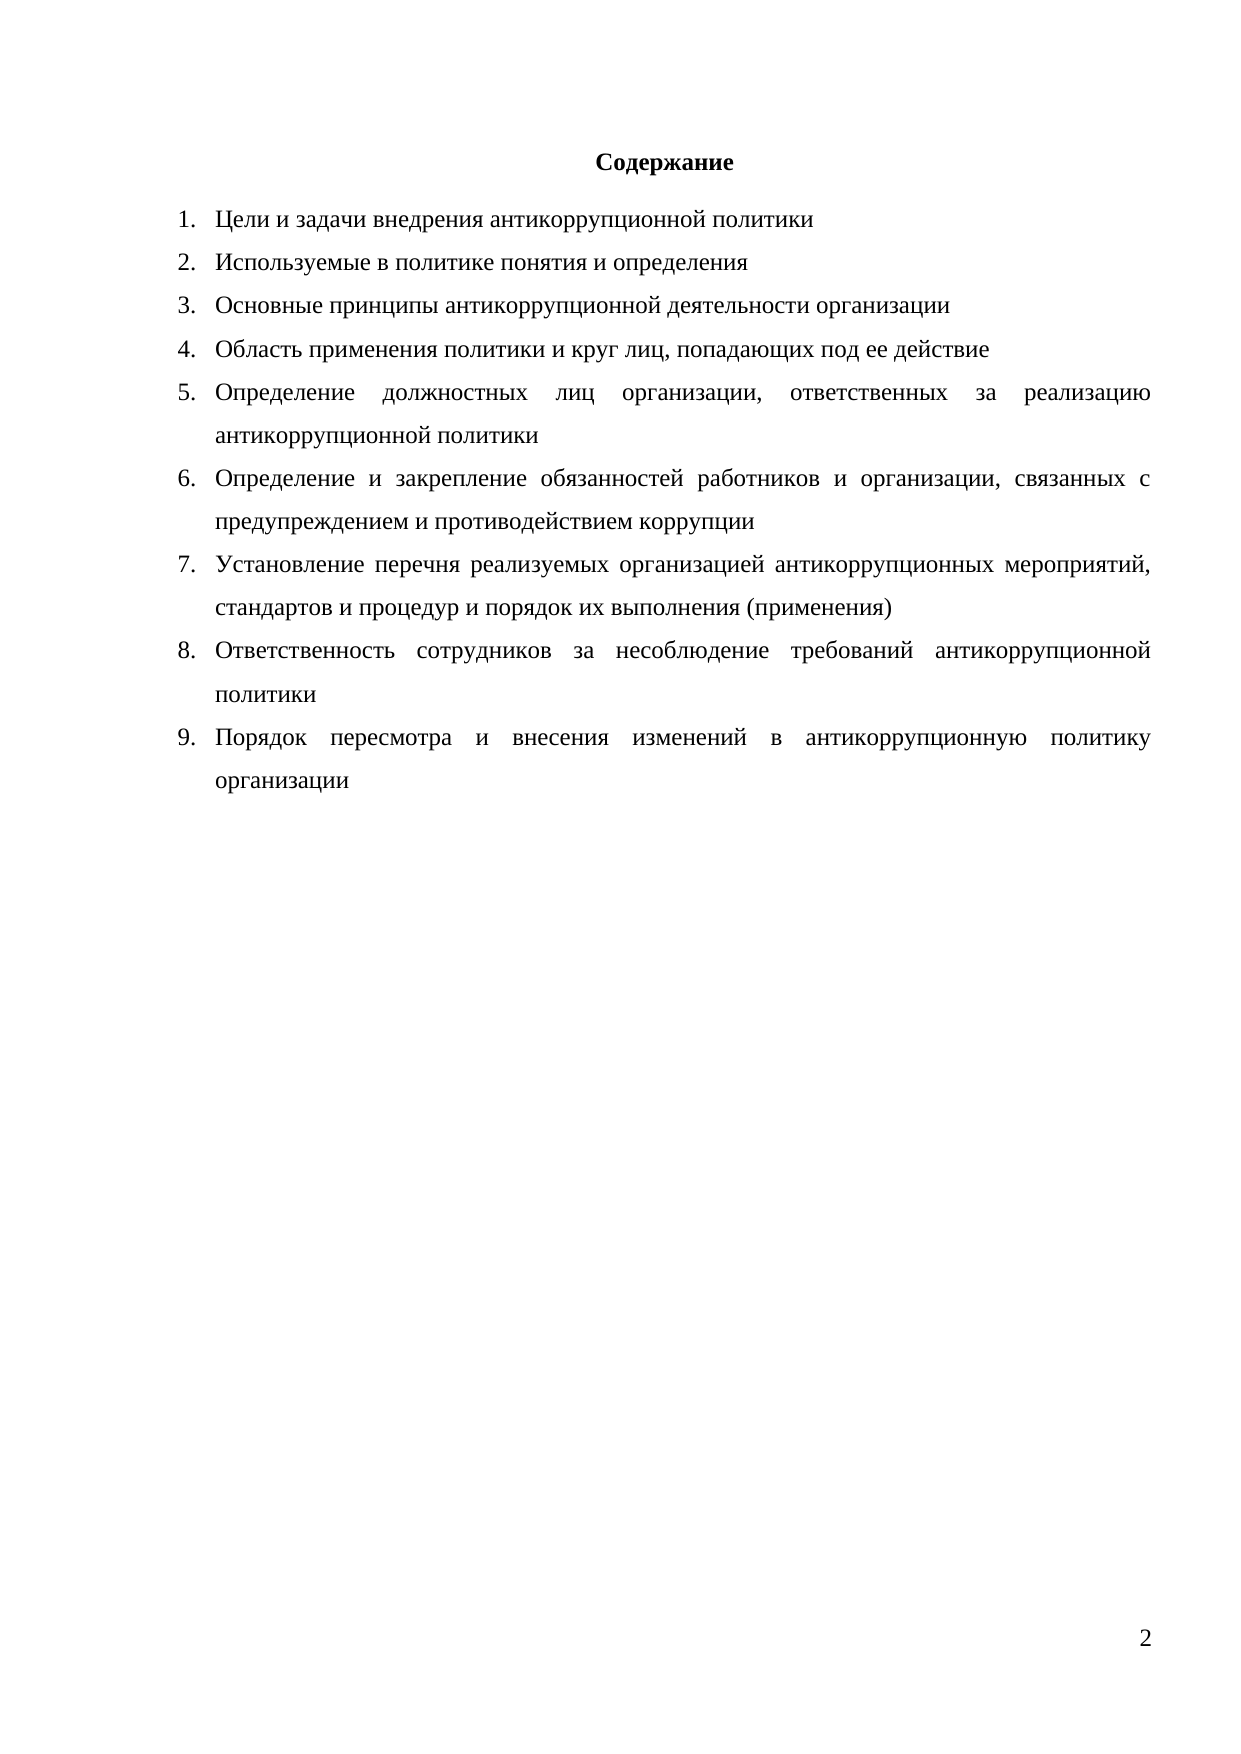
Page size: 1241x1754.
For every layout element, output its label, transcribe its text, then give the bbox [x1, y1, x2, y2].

text Содержание [177, 147, 1152, 176]
list Порядок пересмотра и внесения изменений в антикоррупционную политику организации [177, 722, 1152, 794]
list Область применения политики и круг лиц, попадающих под ее действие [177, 334, 1152, 362]
list Используемые в политике понятия и определения [177, 247, 1152, 276]
list Определение и закрепление обязанностей работников и организации, связанных с предупреждением и противодействием коррупции [177, 463, 1152, 535]
list Определение должностных лиц организации, ответственных за реализацию антикоррупционной политики [177, 377, 1152, 449]
list Установление перечня реализуемых организацией антикоррупционных мероприятий, стандартов и процедур и порядок их выполнения (применения) [177, 549, 1152, 621]
list Основные принципы антикоррупционной деятельности организации [177, 291, 1152, 319]
list Ответственность сотрудников за несоблюдение требований антикоррупционной политики [177, 636, 1152, 707]
list Цели и задачи внедрения антикоррупционной политики [177, 204, 1152, 233]
